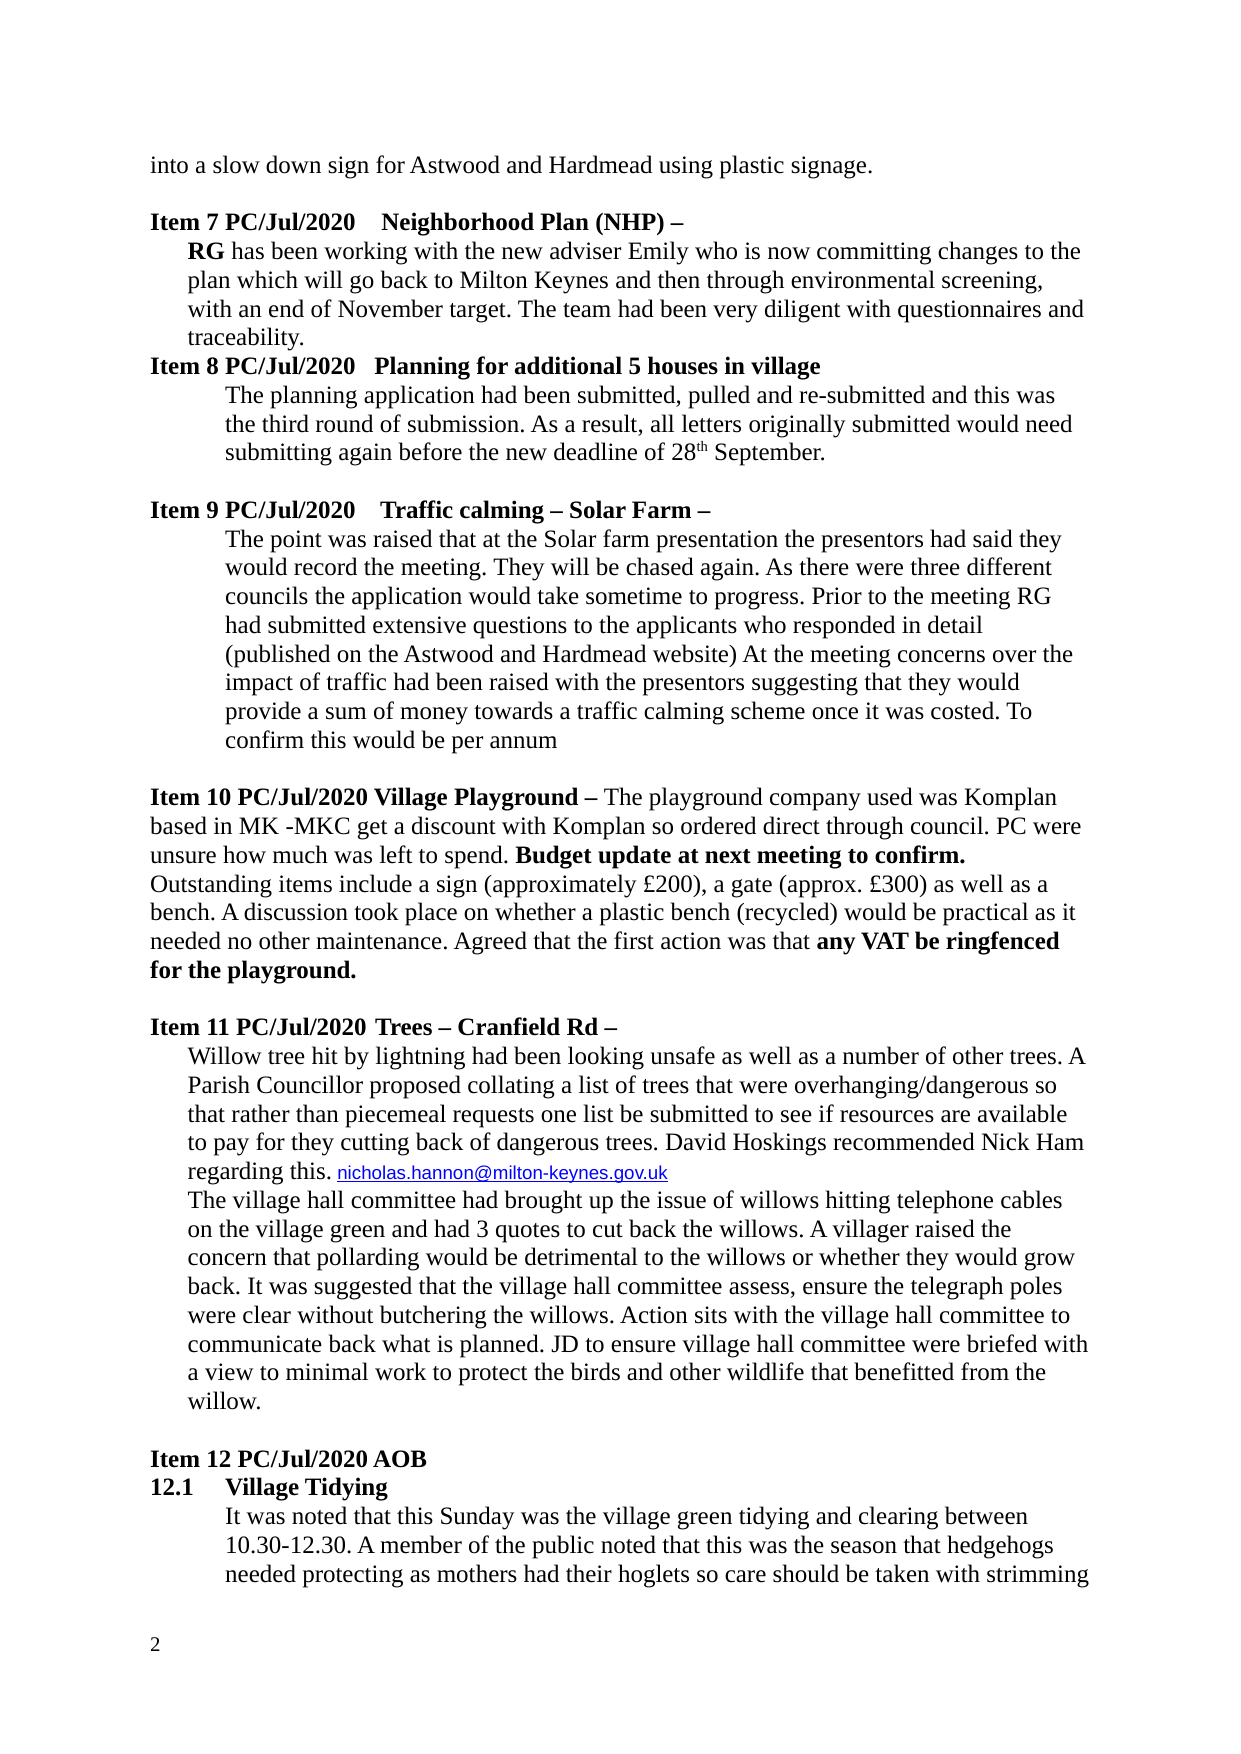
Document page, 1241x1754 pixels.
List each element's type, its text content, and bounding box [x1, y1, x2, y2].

text 12.1 Village Tidying [150, 1472, 1090, 1501]
text Item 7 PC/Jul/2020 Neighborhood Plan (NHP) – [150, 207, 1090, 236]
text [150, 150, 1090, 179]
text Item 12 PC/Jul/2020 AOB [150, 1444, 1090, 1472]
list The point was raised that at the Solar farm presentation the presentors had said they would record the meeting. They will be chased again. As there were three different councils the application would take sometime to progress. Prior to the meeting RG had submitted extensive questions to the applicants who responded in detail (published on the Astwood and Hardmead website) At the meeting concerns over the impact of traffic had been raised with the presentors suggesting that they would provide a sum of money towards a traffic calming scheme once it was costed. To confirm this would be per annum [225, 524, 1090, 754]
text Willow tree hit by lightning had been looking unsafe as well as a number of other trees. A Parish Councillor proposed collating a list of trees that were overhanging/dangerous so that rather than piecemeal requests one list be submitted to see if resources are available to pay for they cutting back of dangerous trees. David Hoskings recommended Nick Ham regarding this. nicholas.hannon@milton-keynes.gov.uk [187, 1041, 1090, 1185]
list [225, 1501, 1090, 1587]
text The village hall committee had brought up the issue of willows hitting telephone cables on the village green and had 3 quotes to cut back the willows. A villager raised the concern that pollarding would be detrimental to the willows or whether they would grow back. It was suggested that the village hall committee assess, ensure the telegraph poles were clear without butchering the willows. Action sits with the village hall committee to communicate back what is planned. JD to ensure village hall committee were briefed with a view to minimal work to protect the birds and other wildlife that benefitted from the willow. [187, 1185, 1090, 1415]
list The planning application had been submitted, pulled and re-submitted and this was the third round of submission. As a result, all letters originally submitted would need submitting again before the new deadline of 28th September. [225, 380, 1090, 466]
text RG has been working with the new adviser Emily who is now committing changes to the plan which will go back to Milton Keynes and then through environmental screening, with an end of November target. The team had been very diligent with questionnaires and traceability. [187, 236, 1090, 351]
text Item 8 PC/Jul/2020 Planning for additional 5 houses in village [150, 351, 1090, 380]
text Item 10 PC/Jul/2020 Village Playground – The playground company used was Komplan based in MK -MKC get a discount with Komplan so ordered direct through council. PC were unsure how much was left to spend. Budget update at next meeting to confirm. Outstanding items include a sign (approximately £200), a gate (approx. £300) as well as a bench. A discussion took place on whether a plastic bench (recycled) would be practical as it needed no other maintenance. Agreed that the first action was that any VAT be ringfenced for the playground. [150, 782, 1090, 984]
text Item 9 PC/Jul/2020 Traffic calming – Solar Farm – [150, 495, 1090, 524]
text Item 11 PC/Jul/2020 Trees – Cranfield Rd – [150, 1012, 1090, 1041]
